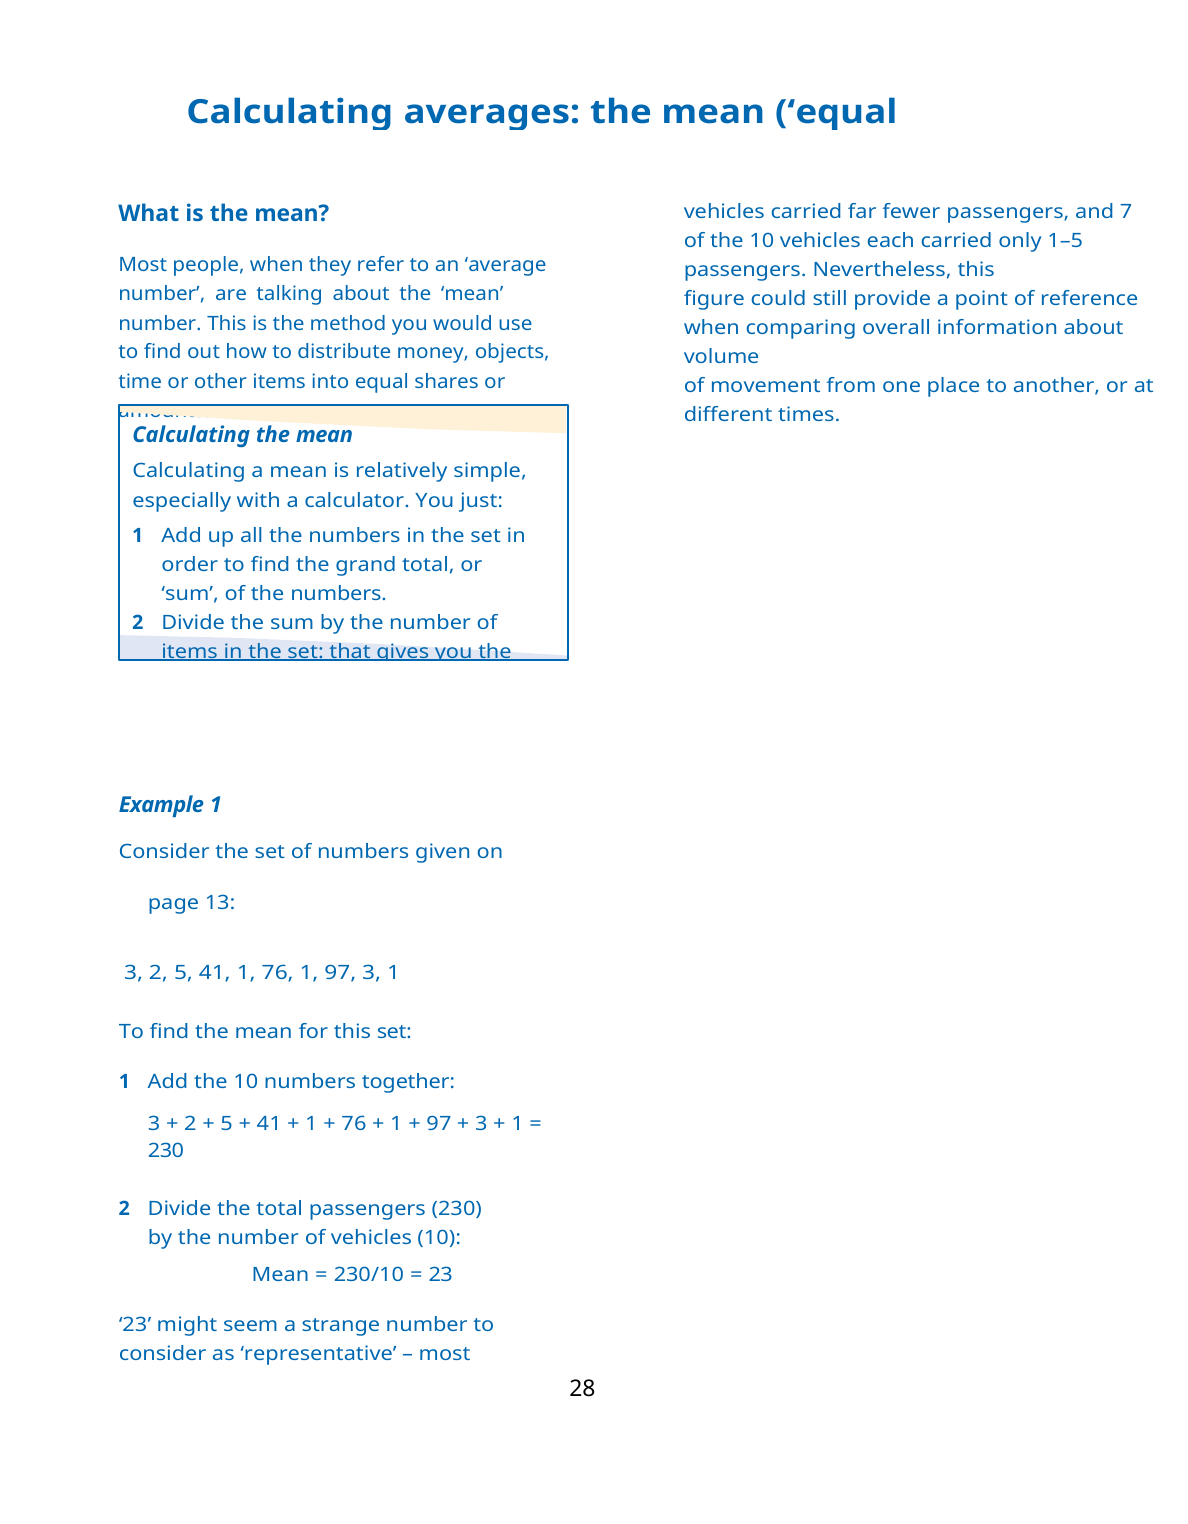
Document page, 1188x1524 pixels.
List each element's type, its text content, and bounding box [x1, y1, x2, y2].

list Add the 10 numbers together: [118, 1067, 561, 1094]
text of movement from one place to another, or at different times. [683, 371, 1164, 427]
text To find the mean for this set: [118, 1018, 561, 1045]
text ‘23’ might seem a strange number to consider as ‘representative’ – most vehicles carried far fewer passengers, and 7 of the 10 vehicles each carried only 1–5 passengers. Nevertheless, this [683, 197, 1143, 282]
text ‘23’ might seem a strange number to consider as ‘representative’ – most vehicles carried far fewer passengers, and 7 of the 10 vehicles each carried only 1–5 passengers. Nevertheless, this [118, 1310, 539, 1366]
list Most people, when they refer to an ‘average number’, are talking about the ‘mean’ number. This is the method you would use to find out how to distribute money, objects, time or other items into equal shares or amounts. [118, 251, 552, 404]
subtitle Example 1 [118, 789, 561, 819]
list Divide the total passengers (230) by the number of vehicles (10): [118, 1194, 499, 1250]
text Consider the set of numbers given on page 13: [118, 837, 552, 915]
text 3 + 2 + 5 + 41 + 1 + 76 + 1 + 97 + 3 + 1 = 230 [148, 1109, 561, 1163]
text Mean = 230/10 = 23 [251, 1260, 561, 1287]
text figure could still provide a point of reference when comparing overall information about volume [683, 284, 1164, 369]
subtitle What is the mean? [118, 197, 561, 228]
text 3, 2, 5, 41, 1, 76, 1, 97, 3, 1 [118, 958, 552, 985]
